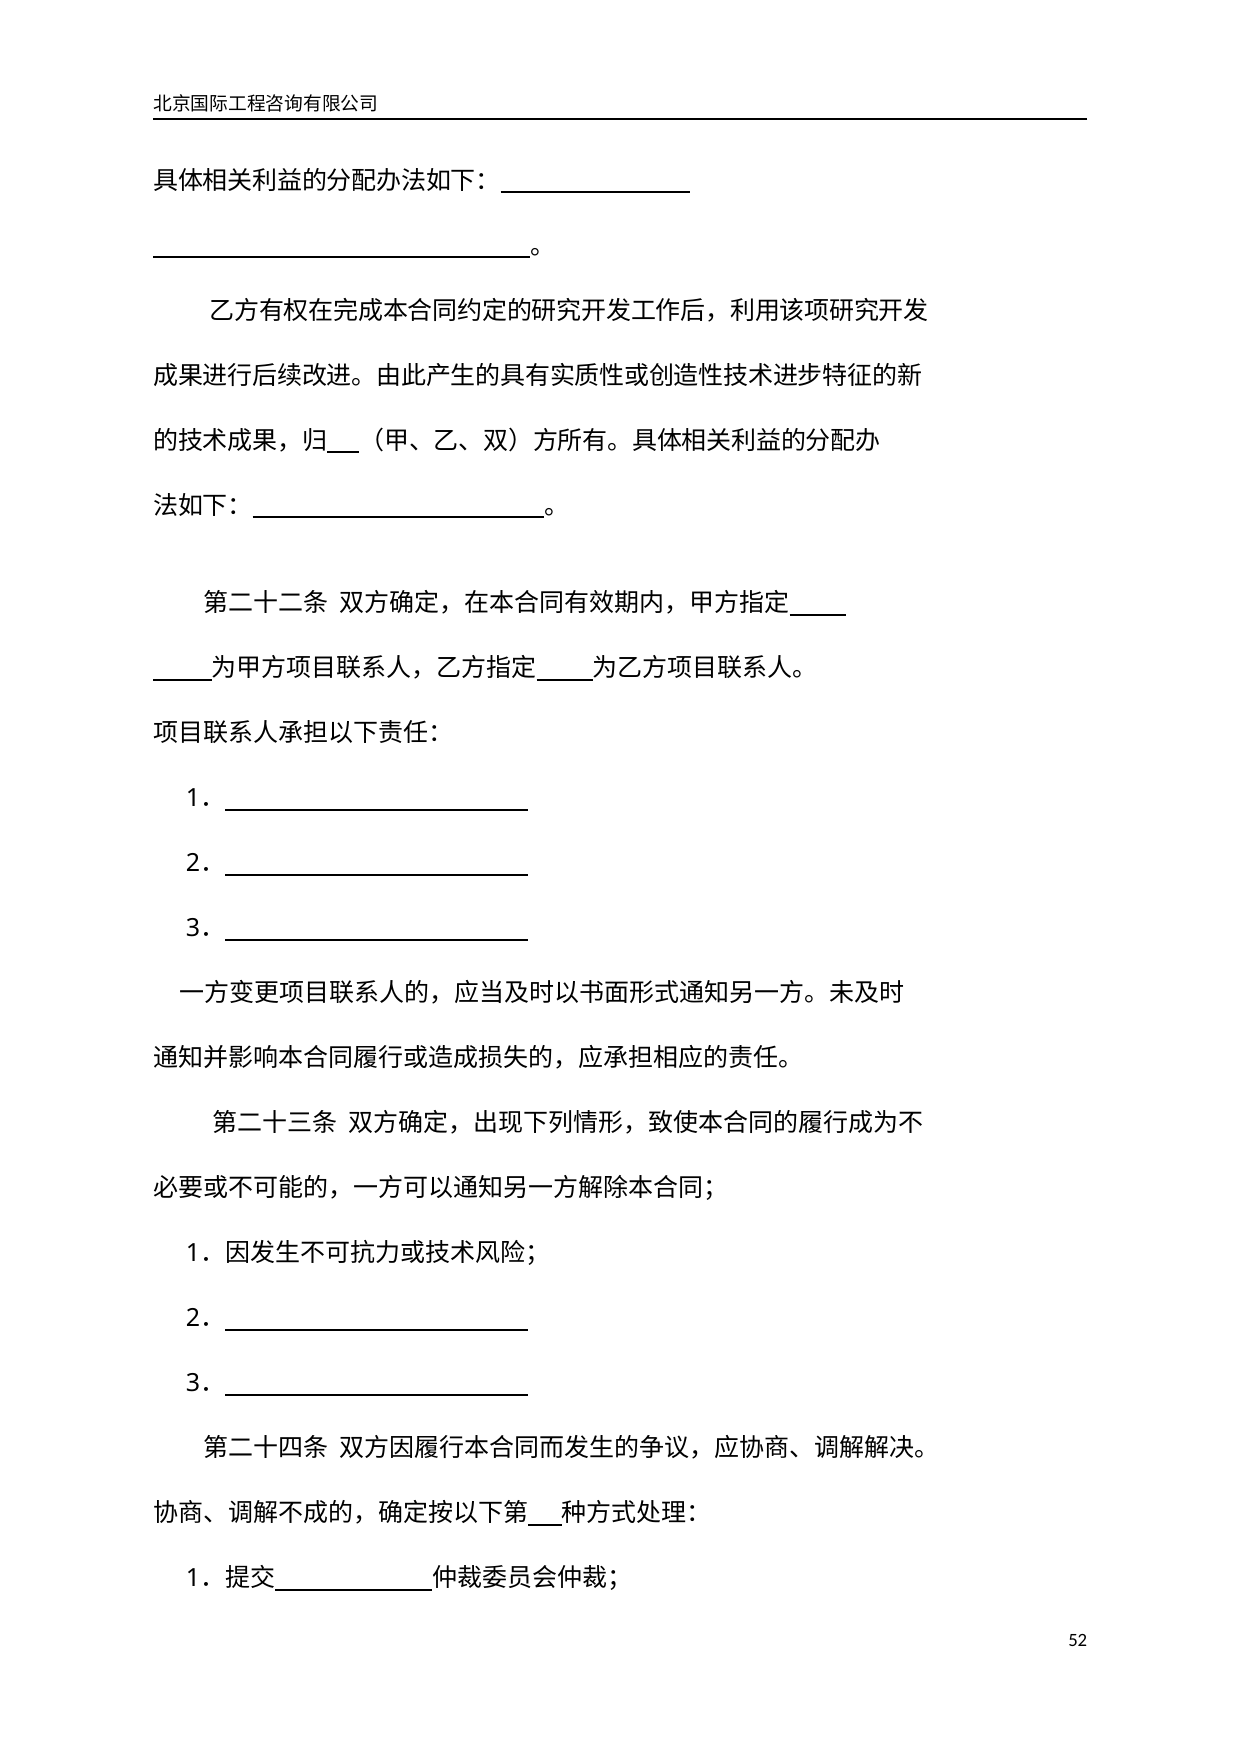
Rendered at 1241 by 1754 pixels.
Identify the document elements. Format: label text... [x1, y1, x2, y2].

text 协商、调解不成的，确定按以下第 种方式处理： [153, 1478, 1087, 1543]
text 成果进行后续改进。由此产生的具有实质性或创造性技术进步特征的新 [153, 341, 1087, 406]
text 具体相关利益的分配办法如下： [153, 146, 1087, 211]
text 第二十二条 双方确定，在本合同有效期内，甲方指定 [153, 568, 1087, 633]
text 2． [153, 828, 1087, 893]
text 2． [153, 1283, 1087, 1348]
text 的技术成果，归 （甲、乙、双）方所有。具体相关利益的分配办 [153, 406, 1087, 471]
text 为甲方项目联系人，乙方指定 为乙方项目联系人。 [153, 633, 1087, 698]
text 法如下： 。 [153, 471, 1087, 536]
text 通知并影响本合同履行或造成损失的，应承担相应的责任。 [153, 1023, 1087, 1088]
text 3． [153, 1348, 1087, 1413]
text 1．因发生不可抗力或技术风险； [153, 1218, 1087, 1283]
text 必要或不可能的，一方可以通知另一方解除本合同； [153, 1153, 1087, 1218]
text 。 [153, 211, 1087, 276]
text 第二十四条 双方因履行本合同而发生的争议，应协商、调解解决。 [153, 1413, 1087, 1478]
text 3． [153, 893, 1087, 958]
text 一方变更项目联系人的，应当及时以书面形式通知另一方。未及时 [153, 958, 1087, 1023]
text 乙方有权在完成本合同约定的研究开发工作后，利用该项研究开发 [153, 276, 1087, 341]
text 项目联系人承担以下责任： [153, 698, 1087, 763]
text 1． [153, 763, 1087, 828]
text 第二十三条 双方确定，出现下列情形，致使本合同的履行成为不 [153, 1088, 1087, 1153]
text 1．提交 仲裁委员会仲裁； [153, 1543, 1087, 1608]
